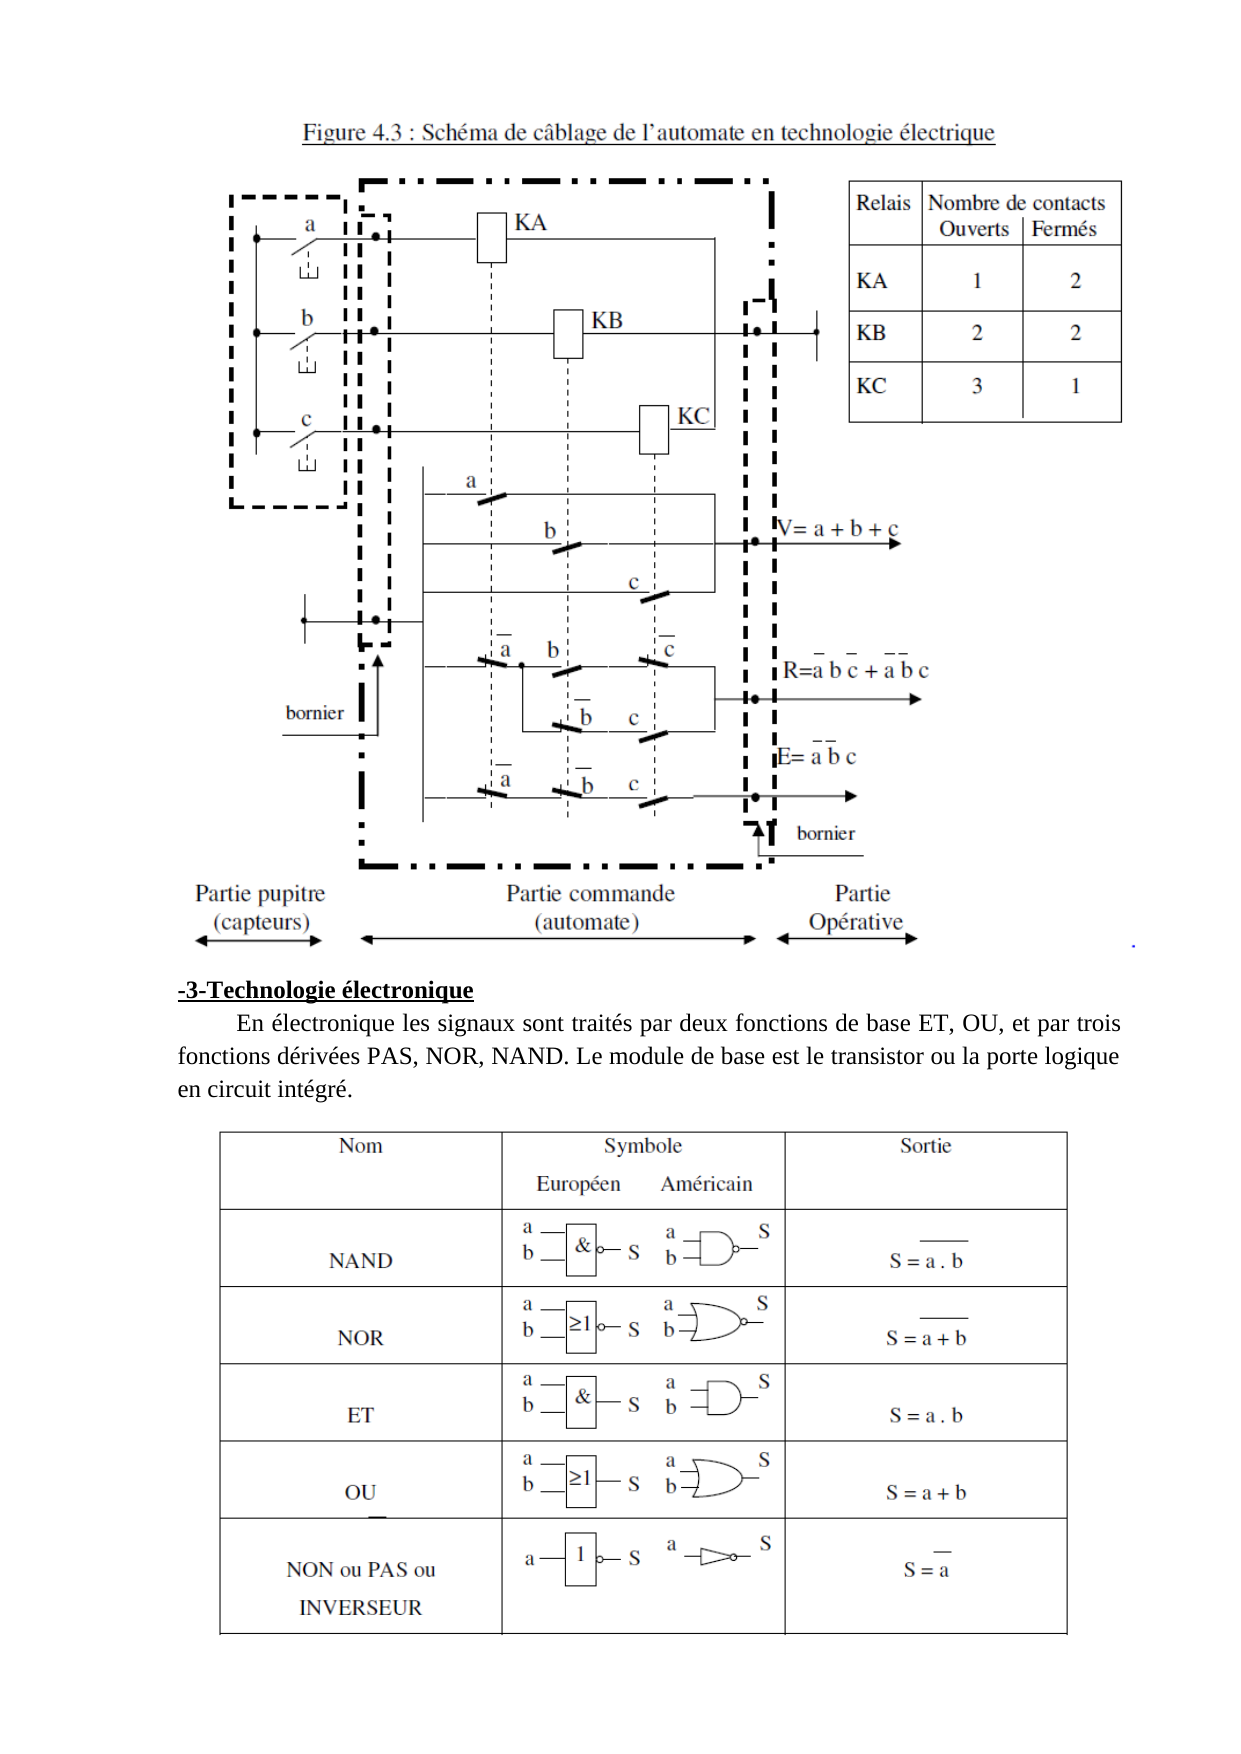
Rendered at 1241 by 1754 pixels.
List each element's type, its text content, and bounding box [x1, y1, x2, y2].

text En électronique les signaux sont traités par deux fonctions de base ET, OU, et par trois fonctions dérivées PAS, NOR, NAND. Le module de base est le transistor ou la porte logique en circuit intégré. [177, 1008, 1122, 1103]
picture [177, 118, 1136, 951]
picture [191, 1121, 1092, 1652]
text -3-Technologie électronique [177, 975, 1122, 1004]
